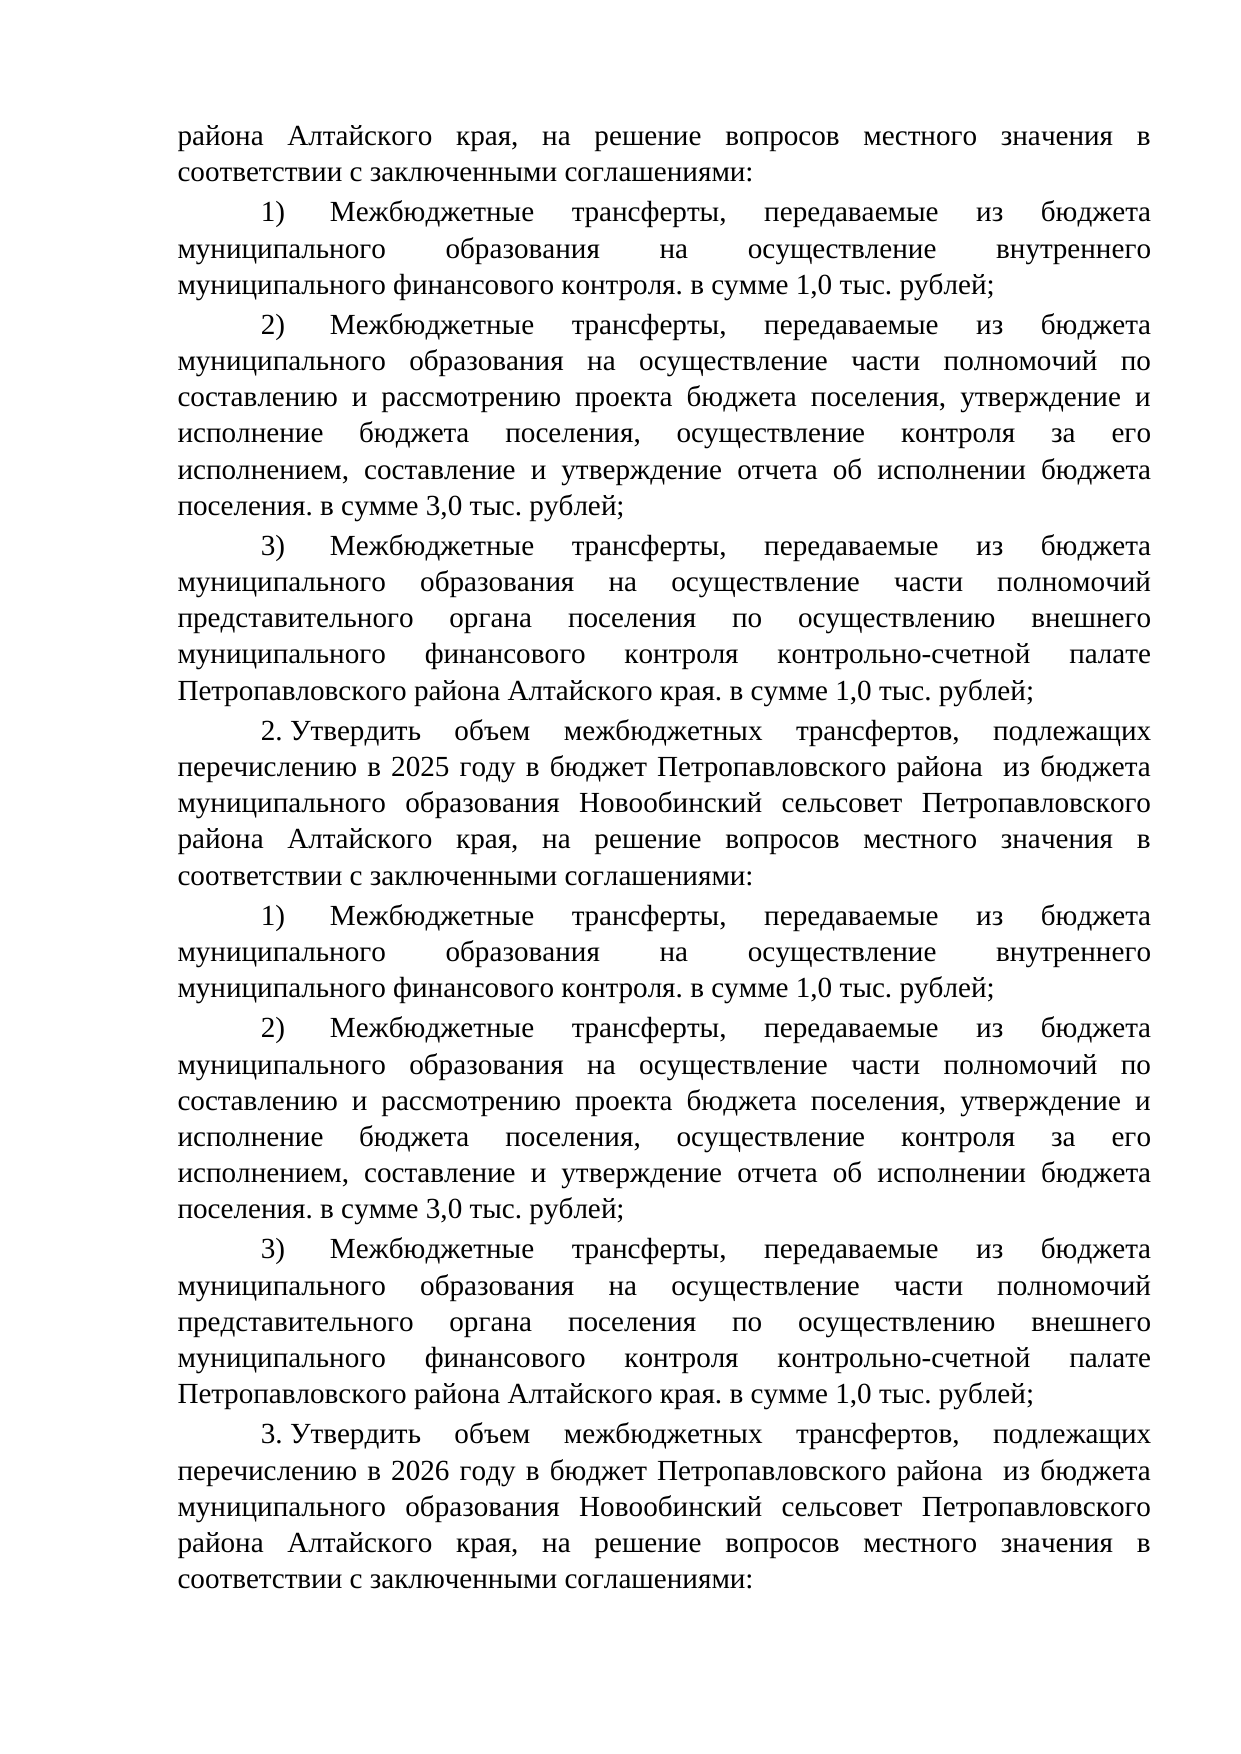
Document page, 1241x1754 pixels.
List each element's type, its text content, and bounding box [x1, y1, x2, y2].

text 1) Межбюджетные трансферты, передаваемые из бюджета муниципального образования на осуществление внутреннего муниципального финансового контроля. в сумме 1,0 тыс. рублей; [177, 194, 1152, 300]
text 3. Утвердить объем межбюджетных трансфертов, подлежащих перечислению в 2026 году в бюджет Петропавловского района из бюджета муниципального образования Новообинский сельсовет Петропавловского района Алтайского края, на решение вопросов местного значения в соответствии с заключенными соглашениями: [177, 1417, 1152, 1595]
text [177, 118, 1152, 188]
text 2. Утвердить объем межбюджетных трансфертов, подлежащих перечислению в 2025 году в бюджет Петропавловского района из бюджета муниципального образования Новообинский сельсовет Петропавловского района Алтайского края, на решение вопросов местного значения в соответствии с заключенными соглашениями: [177, 713, 1152, 891]
text 1) Межбюджетные трансферты, передаваемые из бюджета муниципального образования на осуществление внутреннего муниципального финансового контроля. в сумме 1,0 тыс. рублей; [177, 898, 1152, 1004]
text 2) Межбюджетные трансферты, передаваемые из бюджета муниципального образования на осуществление части полномочий по составлению и рассмотрению проекта бюджета поселения, утверждение и исполнение бюджета поселения, осуществление контроля за его исполнением, составление и утверждение отчета об исполнении бюджета поселения. в сумме 3,0 тыс. рублей; [177, 1011, 1152, 1225]
text 2) Межбюджетные трансферты, передаваемые из бюджета муниципального образования на осуществление части полномочий по составлению и рассмотрению проекта бюджета поселения, утверждение и исполнение бюджета поселения, осуществление контроля за его исполнением, составление и утверждение отчета об исполнении бюджета поселения. в сумме 3,0 тыс. рублей; [177, 307, 1152, 521]
